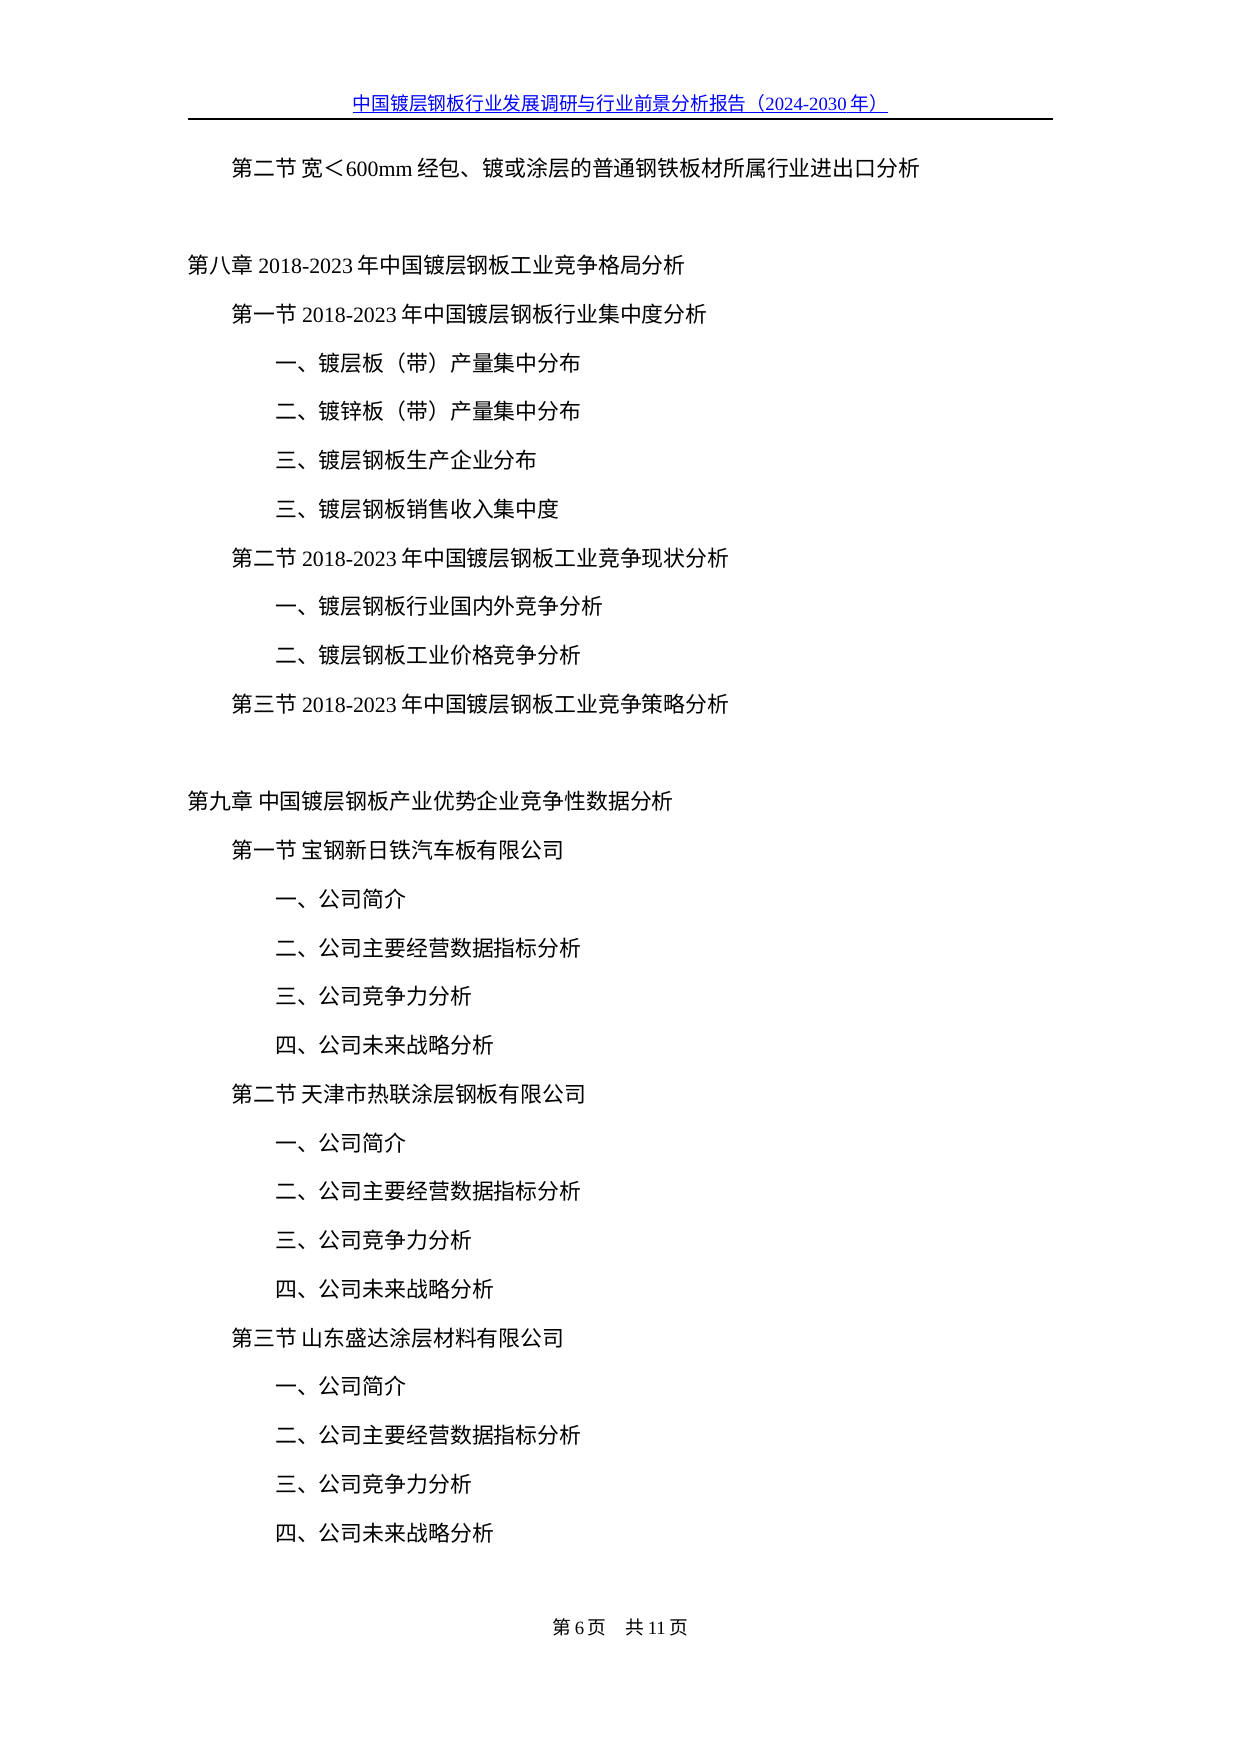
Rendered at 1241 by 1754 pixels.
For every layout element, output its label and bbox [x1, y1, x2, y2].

text [187, 150, 1053, 1548]
